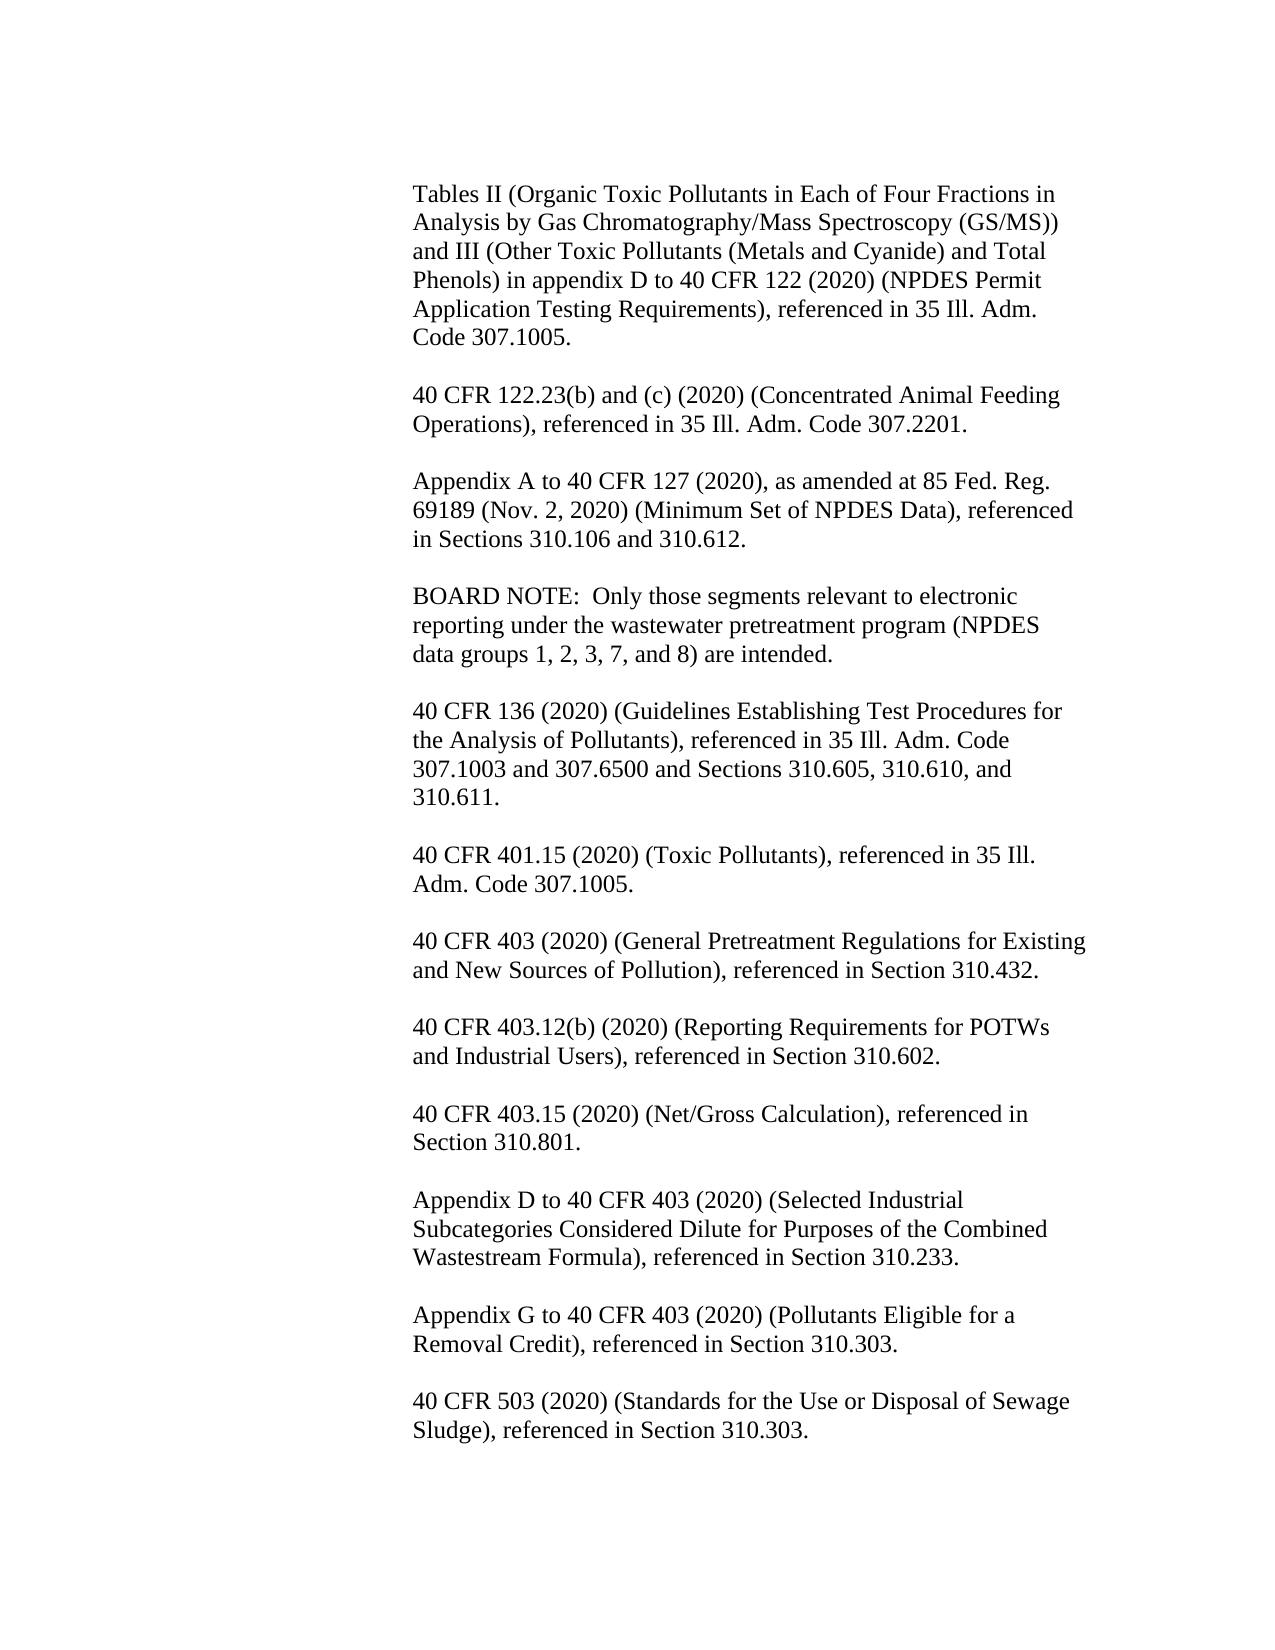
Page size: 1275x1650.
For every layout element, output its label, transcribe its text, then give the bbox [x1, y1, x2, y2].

text Tables II (Organic Toxic Pollutants in Each of Four Fractions in Analysis by Gas Chromatography/Mass Spectroscopy (GS/MS)) and III (Other Toxic Pollutants (Metals and Cyanide) and Total Phenols) in appendix D to 40 CFR 122 (2020) (NPDES Permit Application Testing Requirements), referenced in 35 Ill. Adm. Code 307.1005. [412, 179, 1087, 351]
text Appendix A to 40 CFR 127 (2020), as amended at 85 Fed. Reg. 69189 (Nov. 2, 2020) (Minimum Set of NPDES Data), referenced in Sections 310.106 and 310.612. [412, 466, 1087, 552]
text 40 CFR 136 (2020) (Guidelines Establishing Test Procedures for the Analysis of Pollutants), referenced in 35 Ill. Adm. Code 307.1003 and 307.6500 and Sections 310.605, 310.610, and 310.611. [412, 696, 1087, 811]
text Appendix D to 40 CFR 403 (2020) (Selected Industrial Subcategories Considered Dilute for Purposes of the Combined Wastestream Formula), referenced in Section 310.233. [412, 1185, 1087, 1271]
text BOARD NOTE: Only those segments relevant to electronic reporting under the wastewater pretreatment program (NPDES data groups 1, 2, 3, 7, and 8) are intended. [412, 581, 1087, 667]
text 40 CFR 403.15 (2020) (Net/Gross Calculation), referenced in Section 310.801. [412, 1099, 1087, 1156]
text 40 CFR 122.23(b) and (c) (2020) (Concentrated Animal Feeding Operations), referenced in 35 Ill. Adm. Code 307.2201. [412, 380, 1087, 437]
text 40 CFR 401.15 (2020) (Toxic Pollutants), referenced in 35 Ill. Adm. Code 307.1005. [412, 840, 1087, 897]
text Appendix G to 40 CFR 403 (2020) (Pollutants Eligible for a Removal Credit), referenced in Section 310.303. [412, 1300, 1087, 1357]
text 40 CFR 503 (2020) (Standards for the Use or Disposal of Sewage Sludge), referenced in Section 310.303. [412, 1386, 1087, 1444]
text 40 CFR 403.12(b) (2020) (Reporting Requirements for POTWs and Industrial Users), referenced in Section 310.602. [412, 1012, 1087, 1070]
text 40 CFR 403 (2020) (General Pretreatment Regulations for Existing and New Sources of Pollution), referenced in Section 310.432. [412, 926, 1087, 984]
